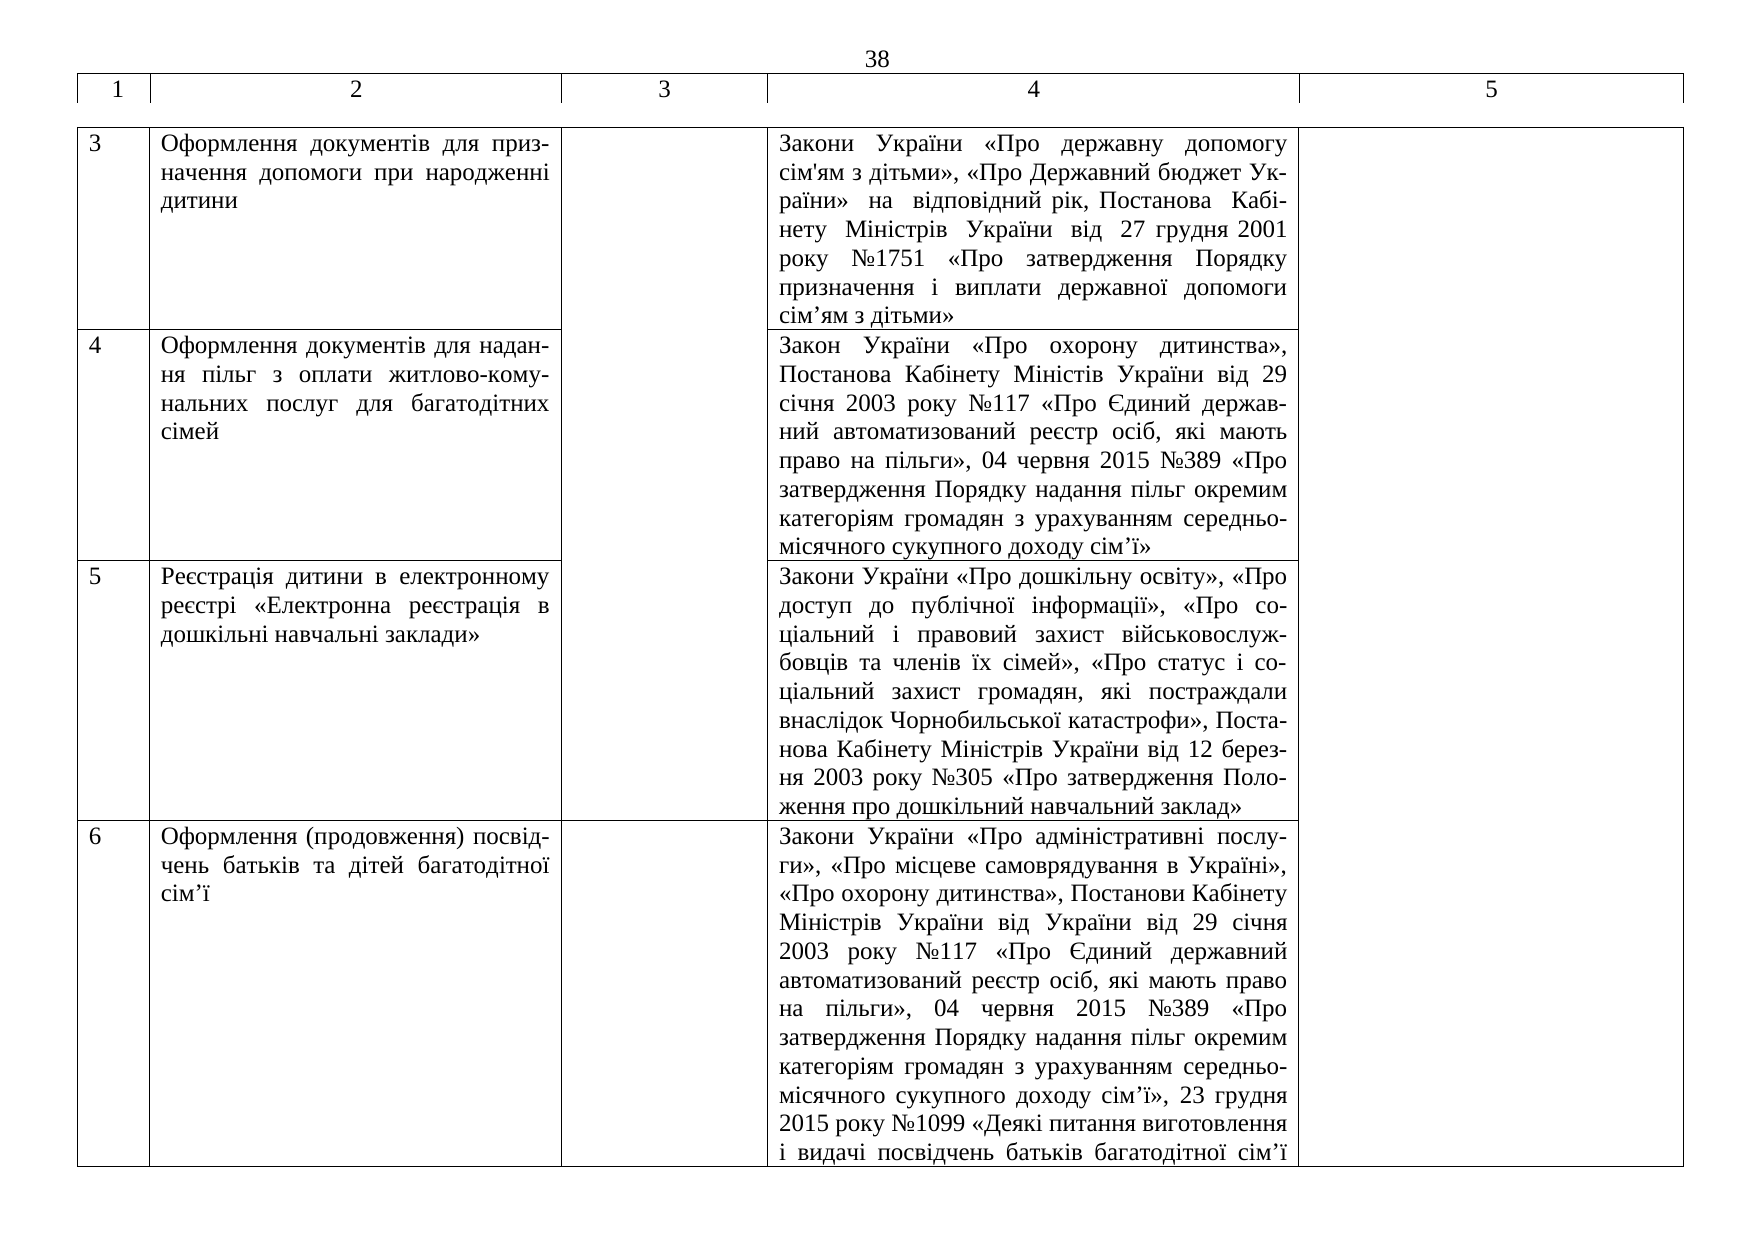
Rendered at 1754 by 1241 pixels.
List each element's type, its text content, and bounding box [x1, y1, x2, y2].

table_cell Реєстрація дитини в електронному реєстрі «Електронна реєстрація в дошкільні навчальні заклади» [150, 561, 561, 820]
table_cell Закони України «Про дошкільну освіту», «Про доступ до публічної інформації», «Про со-ціальний і правовий захист військовослуж-бовців та членів їх сімей», «Про статус і со-ціальний захист громадян, які постраждали внаслідок Чорнобильської катастрофи», Поста-нова Кабінету Міністрів України від 12 берез-ня 2003 року №305 «Про затвердження Поло-ження про дошкільний навчальний заклад» [768, 561, 1298, 820]
table_cell 3 [78, 128, 149, 329]
table_cell [562, 821, 767, 1166]
table_cell Закон України «Про охорону дитинства», Постанова Кабінету Міністів України від 29 січня 2003 року №117 «Про Єдиний держав-ний автоматизований реєстр осіб, які мають право на пільги», 04 червня 2015 №389 «Про затвердження Порядку надання пільг окремим категоріям громадян з урахуванням середньо-місячного сукупного доходу сім’ї» [768, 330, 1298, 560]
table_cell Закони України «Про державну допомогу сім'ям з дітьми», «Про Державний бюджет Ук-раїни» на відповідний рік, Постанова Кабі-нету Міністрів України від 27 грудня 2001 року №1751 «Про затвердження Порядку призначення і виплати державної допомоги сім’ям з дітьми» [768, 128, 1298, 329]
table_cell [768, 821, 1298, 1166]
table_cell 4 [78, 330, 149, 560]
table_cell Оформлення документів для надан-ня пільг з оплати житлово-кому-нальних послуг для багатодітних сімей [150, 330, 561, 560]
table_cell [150, 821, 561, 1166]
table_cell 6 [78, 821, 149, 1166]
table_cell Оформлення документів для приз-начення допомоги при народженні дитини [150, 128, 561, 329]
table_cell 5 [78, 561, 149, 820]
